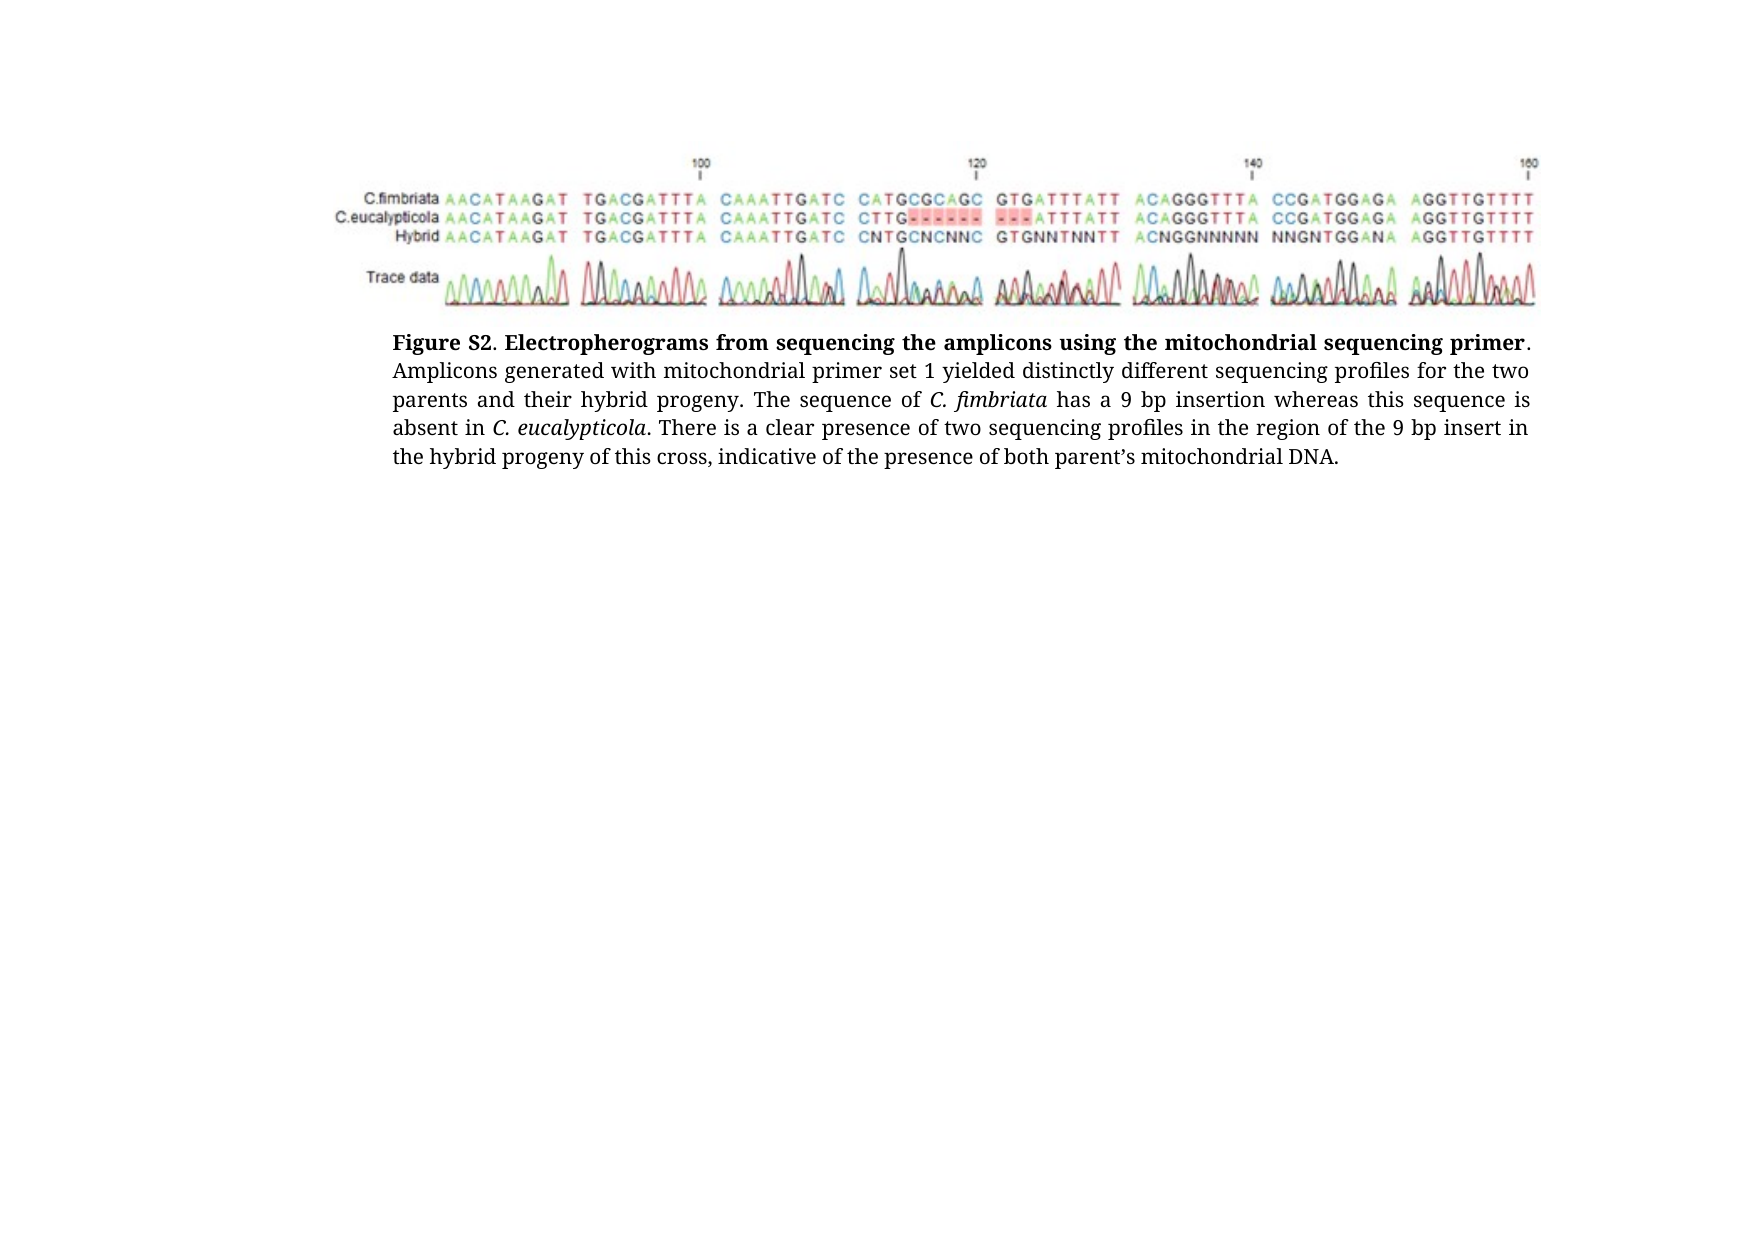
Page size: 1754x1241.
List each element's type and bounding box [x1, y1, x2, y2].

picture [333, 141, 1541, 327]
